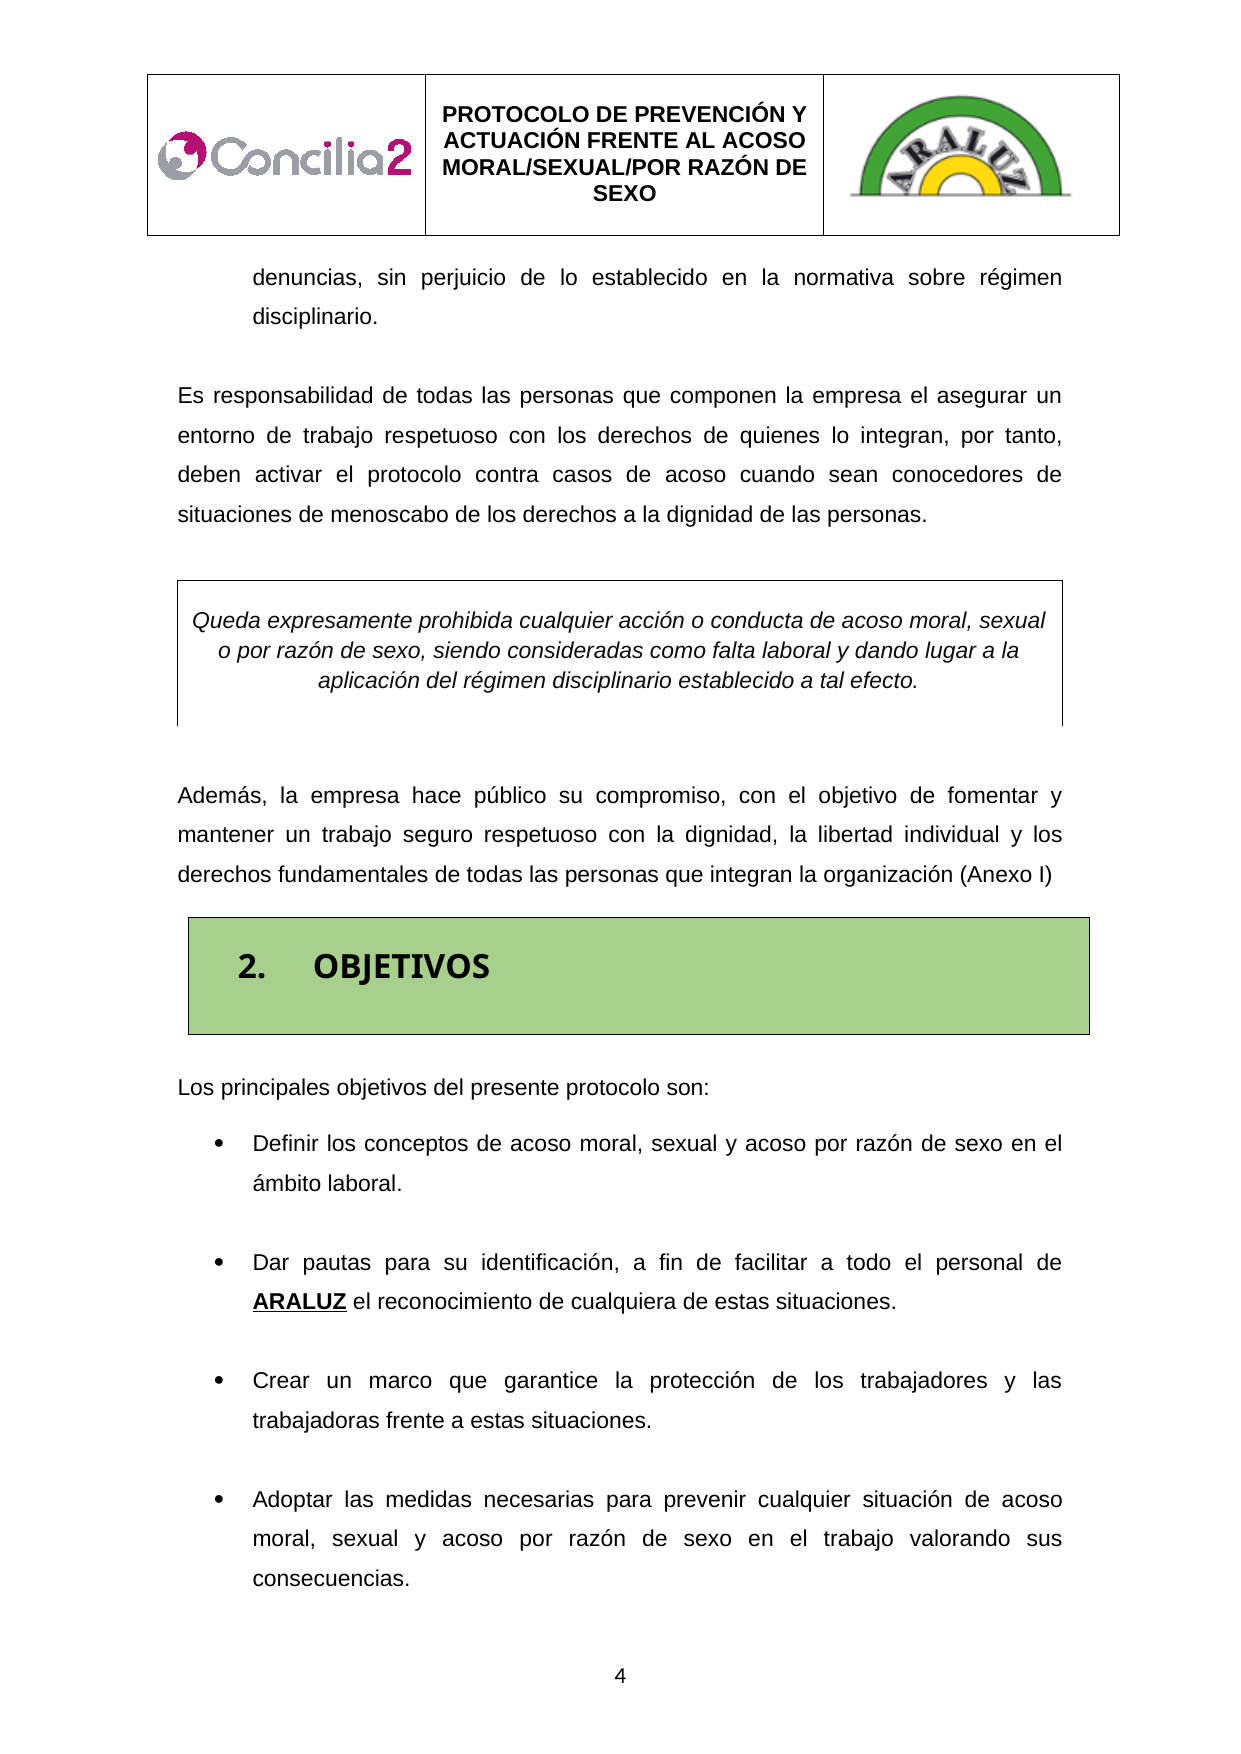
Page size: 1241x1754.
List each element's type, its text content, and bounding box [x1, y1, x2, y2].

table_header OBJETIVOS [189, 918, 1089, 1034]
text Además, la empresa hace público su compromiso, con el objetivo de fomentar y mantener un trabajo seguro respetuoso con la dignidad, la libertad individual y los derechos fundamentales de todas las personas que integran la organización (Anexo I) [177, 782, 1063, 887]
text Los principales objetivos del presente protocolo son: [177, 1035, 1063, 1101]
picture [155, 117, 414, 194]
picture [845, 87, 1098, 225]
table_header Queda expresamente prohibida cualquier acción o conducta de acoso moral, sexual o por razón de sexo, siendo consideradas como falta laboral y dando lugar a la aplicación del régimen disciplinario establecido a tal efecto. [178, 581, 1062, 726]
list Dar pautas para su identificación, a fin de facilitar a todo el personal de ARALUZ el reconocimiento de cualquiera de estas situaciones. [215, 1249, 1063, 1314]
list Definir los conceptos de acoso moral, sexual y acoso por razón de sexo en el ámbito laboral. [215, 1130, 1063, 1196]
text Es responsabilidad de todas las personas que componen la empresa el asegurar un entorno de trabajo respetuoso con los derechos de quienes lo integran, por tanto, deben activar el protocolo contra casos de acoso cuando sean conocedores de situaciones de menoscabo de los derechos a la dignidad de las personas. [177, 382, 1063, 527]
list Crear un marco que garantice la protección de los trabajadores y las trabajadoras frente a estas situaciones. [215, 1367, 1063, 1433]
list Adoptar las medidas necesarias para prevenir cualquier situación de acoso moral, sexual y acoso por razón de sexo en el trabajo valorando sus consecuencias. [215, 1486, 1063, 1591]
